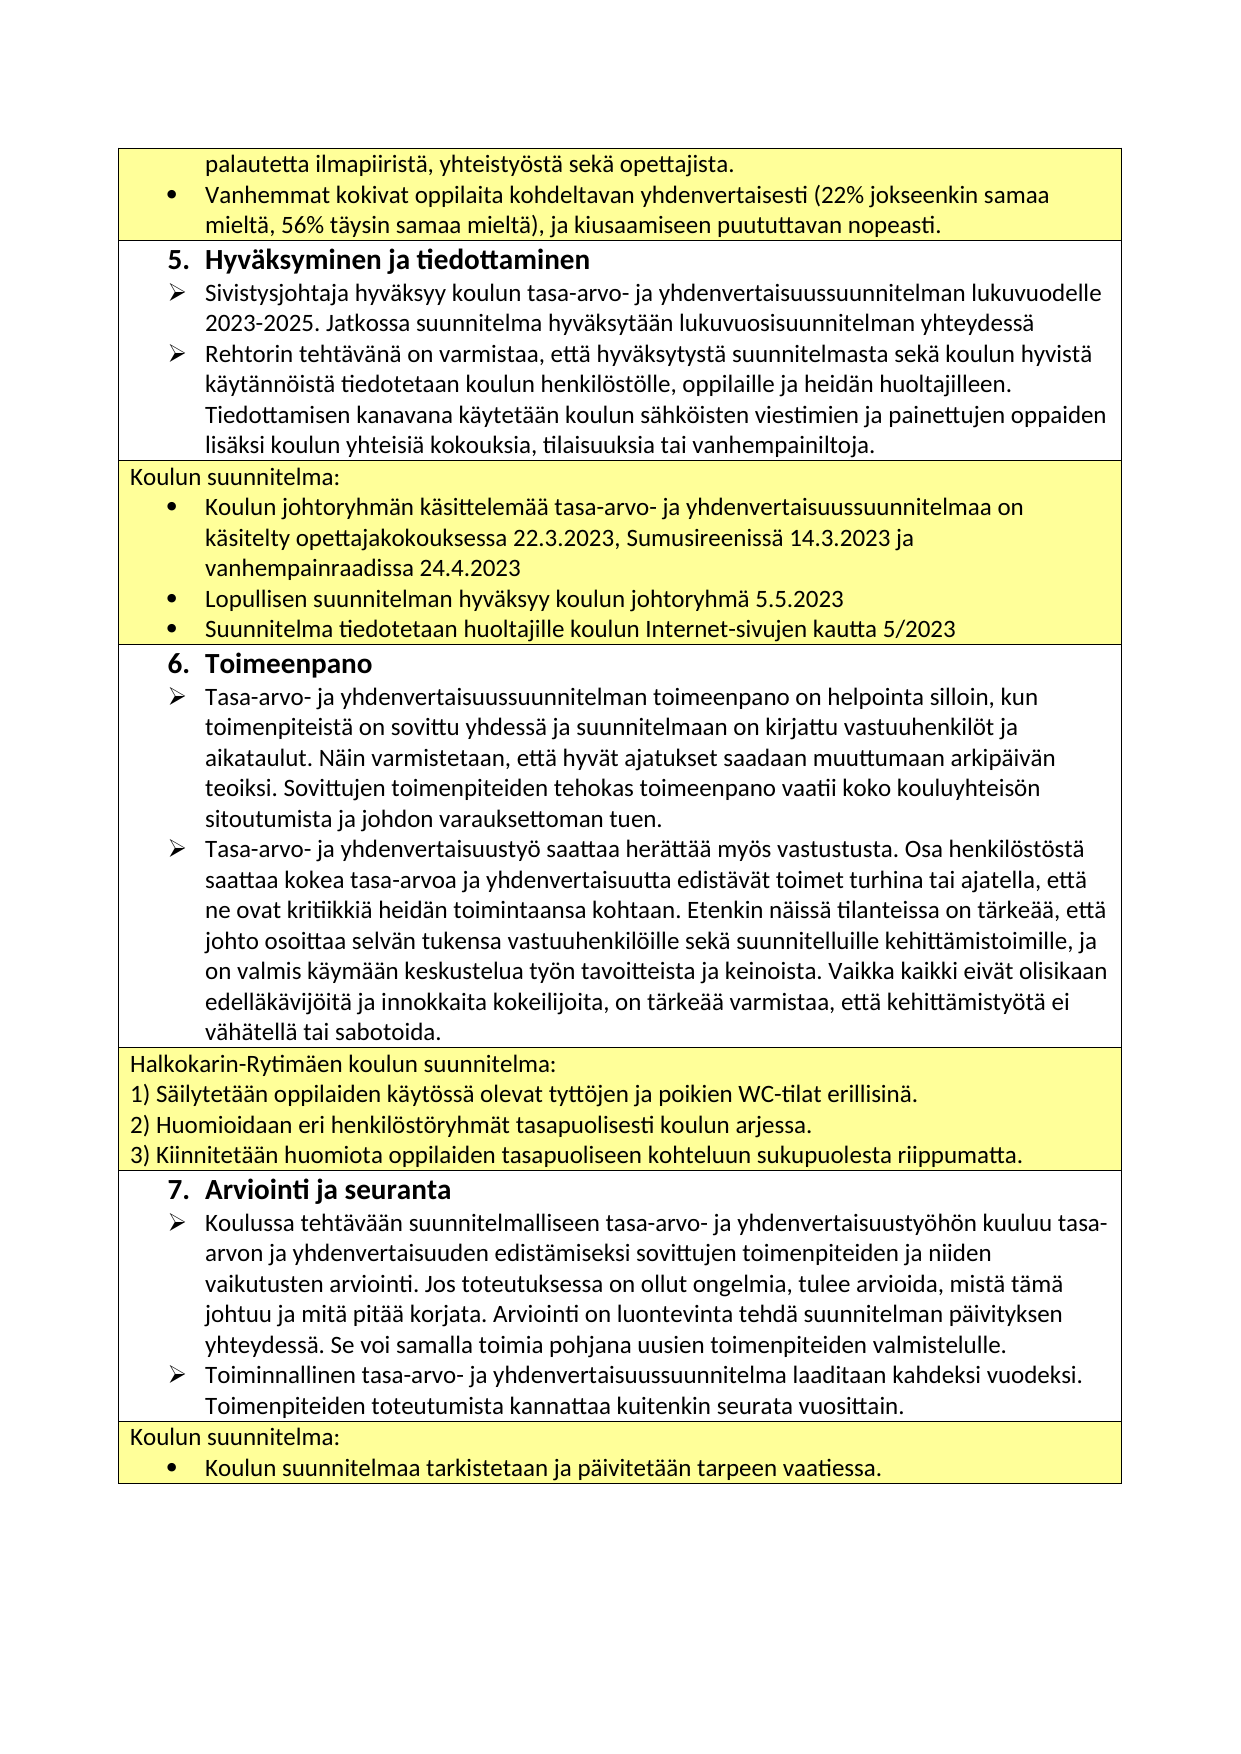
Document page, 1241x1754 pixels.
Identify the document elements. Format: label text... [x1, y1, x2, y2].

table_cell Koulun suunnitelma: Koulun johtoryhmän käsittelemää tasa-arvo- ja yhdenvertaisuussuunnitelmaa on käsitelty opettajakokouksessa 22.3.2023, Sumusireenissä 14.3.2023 ja vanhempainraadissa 24.4.2023 Lopullisen suunnitelman hyväksyy koulun johtoryhmä 5.5.2023 Suunnitelma tiedotetaan huoltajille koulun Internet-sivujen kautta 5/2023 [119, 461, 1121, 644]
table_cell Arviointi ja seuranta Koulussa tehtävään suunnitelmalliseen tasa-arvo- ja yhdenvertaisuustyöhön kuuluu tasa-arvon ja yhdenvertaisuuden edistämiseksi sovittujen toimenpiteiden ja niiden vaikutusten arviointi. Jos toteutuksessa on ollut ongelmia, tulee arvioida, mistä tämä johtuu ja mitä pitää korjata. Arviointi on luontevinta tehdä suunnitelman päivityksen yhteydessä. Se voi samalla toimia pohjana uusien toimenpiteiden valmistelulle. Toiminnallinen tasa-arvo- ja yhdenvertaisuussuunnitelma laaditaan kahdeksi vuodeksi. Toimenpiteiden toteutumista kannattaa kuitenkin seurata vuosittain. [119, 1171, 1121, 1421]
table_cell Hyväksyminen ja tiedottaminen Sivistysjohtaja hyväksyy koulun tasa-arvo- ja yhdenvertaisuussuunnitelman lukuvuodelle 2023-2025. Jatkossa suunnitelma hyväksytään lukuvuosisuunnitelman yhteydessä Rehtorin tehtävänä on varmistaa, että hyväksytystä suunnitelmasta sekä koulun hyvistä käytännöistä tiedotetaan koulun henkilöstölle, oppilaille ja heidän huoltajilleen. Tiedottamisen kanavana käytetään koulun sähköisten viestimien ja painettujen oppaiden lisäksi koulun yhteisiä kokouksia, tilaisuuksia tai vanhempainiltoja. [119, 241, 1121, 460]
table_cell Koulun suunnitelma: Koulun suunnitelmaa tarkistetaan ja päivitetään tarpeen vaatiessa. [119, 1422, 1121, 1483]
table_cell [119, 149, 1121, 240]
table_cell Halkokarin-Rytimäen koulun suunnitelma: 1) Säilytetään oppilaiden käytössä olevat tyttöjen ja poikien WC-tilat erillisinä. 2) Huomioidaan eri henkilöstöryhmät tasapuolisesti koulun arjessa. 3) Kiinnitetään huomiota oppilaiden tasapuoliseen kohteluun sukupuolesta riippumatta. [119, 1048, 1121, 1170]
table_cell Toimeenpano Tasa-arvo- ja yhdenvertaisuussuunnitelman toimeenpano on helpointa silloin, kun toimenpiteistä on sovittu yhdessä ja suunnitelmaan on kirjattu vastuuhenkilöt ja aikataulut. Näin varmistetaan, että hyvät ajatukset saadaan muuttumaan arkipäivän teoiksi. Sovittujen toimenpiteiden tehokas toimeenpano vaatii koko kouluyhteisön sitoutumista ja johdon varauksettoman tuen. Tasa-arvo- ja yhdenvertaisuustyö saattaa herättää myös vastustusta. Osa henkilöstöstä saattaa kokea tasa-arvoa ja yhdenvertaisuutta edistävät toimet turhina tai ajatella, että ne ovat kritiikkiä heidän toimintaansa kohtaan. Etenkin näissä tilanteissa on tärkeää, että johto osoittaa selvän tukensa vastuuhenkilöille sekä suunnitelluille kehittämistoimille, ja on valmis käymään keskustelua työn tavoitteista ja keinoista. Vaikka kaikki eivät olisikaan edelläkävijöitä ja innokkaita kokeilijoita, on tärkeää varmistaa, että kehittämistyötä ei vähätellä tai sabotoida. [119, 645, 1121, 1047]
